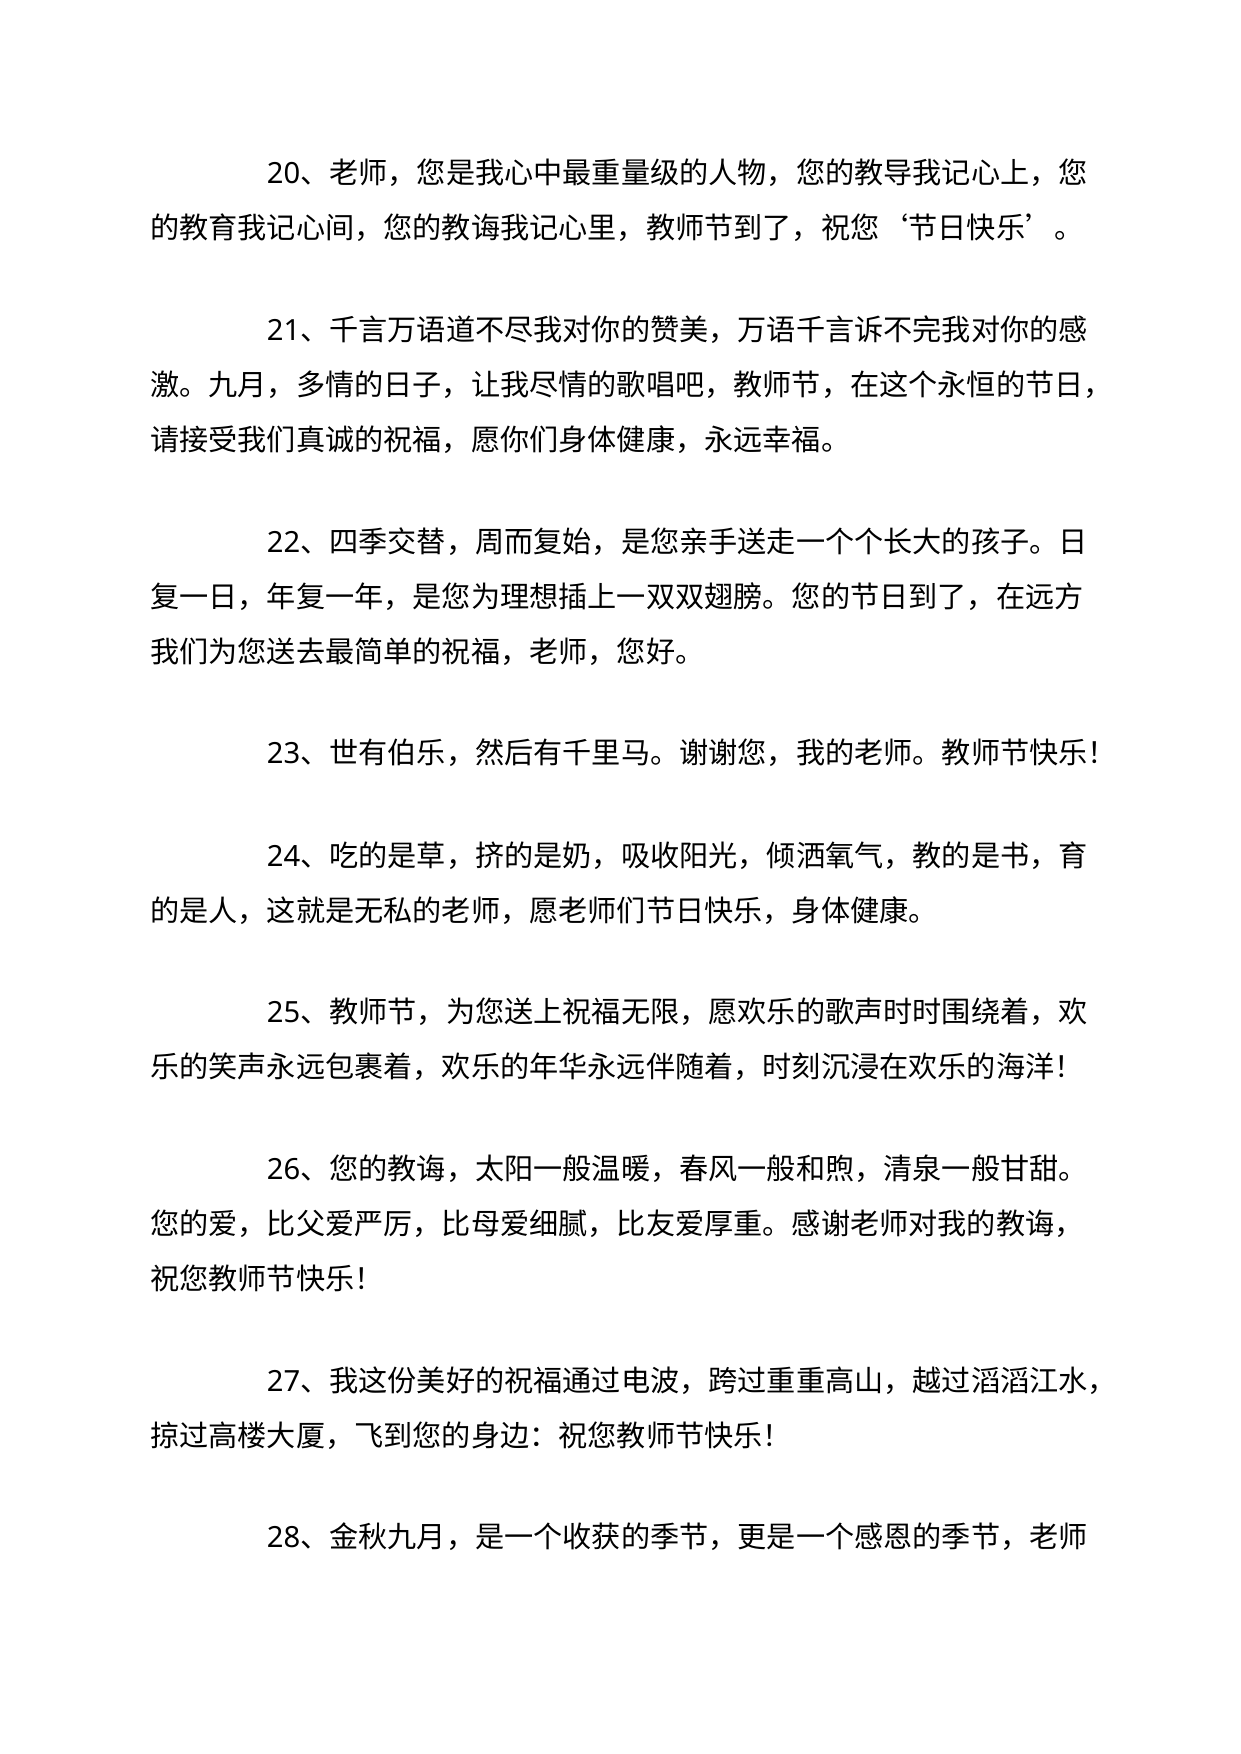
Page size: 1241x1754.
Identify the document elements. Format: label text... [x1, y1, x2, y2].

text 25、教师节，为您送上祝福无限，愿欢乐的歌声时时围绕着，欢乐的笑声永远包裹着，欢乐的年华永远伴随着，时刻沉浸在欢乐的海洋！ [150, 989, 1090, 1086]
text 21、千言万语道不尽我对你的赞美，万语千言诉不完我对你的感激。九月，多情的日子，让我尽情的歌唱吧，教师节，在这个永恒的节日，请接受我们真诚的祝福，愿你们身体健康，永远幸福。 [150, 307, 1090, 459]
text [150, 1514, 1090, 1556]
text 27、我这份美好的祝福通过电波，跨过重重高山，越过滔滔江水，掠过高楼大厦，飞到您的身边：祝您教师节快乐！ [150, 1357, 1090, 1454]
text 23、世有伯乐，然后有千里马。谢谢您，我的老师。教师节快乐！ [150, 730, 1090, 772]
text 24、吃的是草，挤的是奶，吸收阳光，倾洒氧气，教的是书，育的是人，这就是无私的老师，愿老师们节日快乐，身体健康。 [150, 832, 1090, 929]
text 22、四季交替，周而复始，是您亲手送走一个个长大的孩子。日复一日，年复一年，是您为理想插上一双双翅膀。您的节日到了，在远方我们为您送去最简单的祝福，老师，您好。 [150, 518, 1090, 671]
text 20、老师，您是我心中最重量级的人物，您的教导我记心上，您的教育我记心间，您的教诲我记心里，教师节到了，祝您‘节日快乐’。 [150, 150, 1090, 247]
text 26、您的教诲，太阳一般温暖，春风一般和煦，清泉一般甘甜。您的爱，比父爱严厉，比母爱细腻，比友爱厚重。感谢老师对我的教诲，祝您教师节快乐！ [150, 1146, 1090, 1298]
